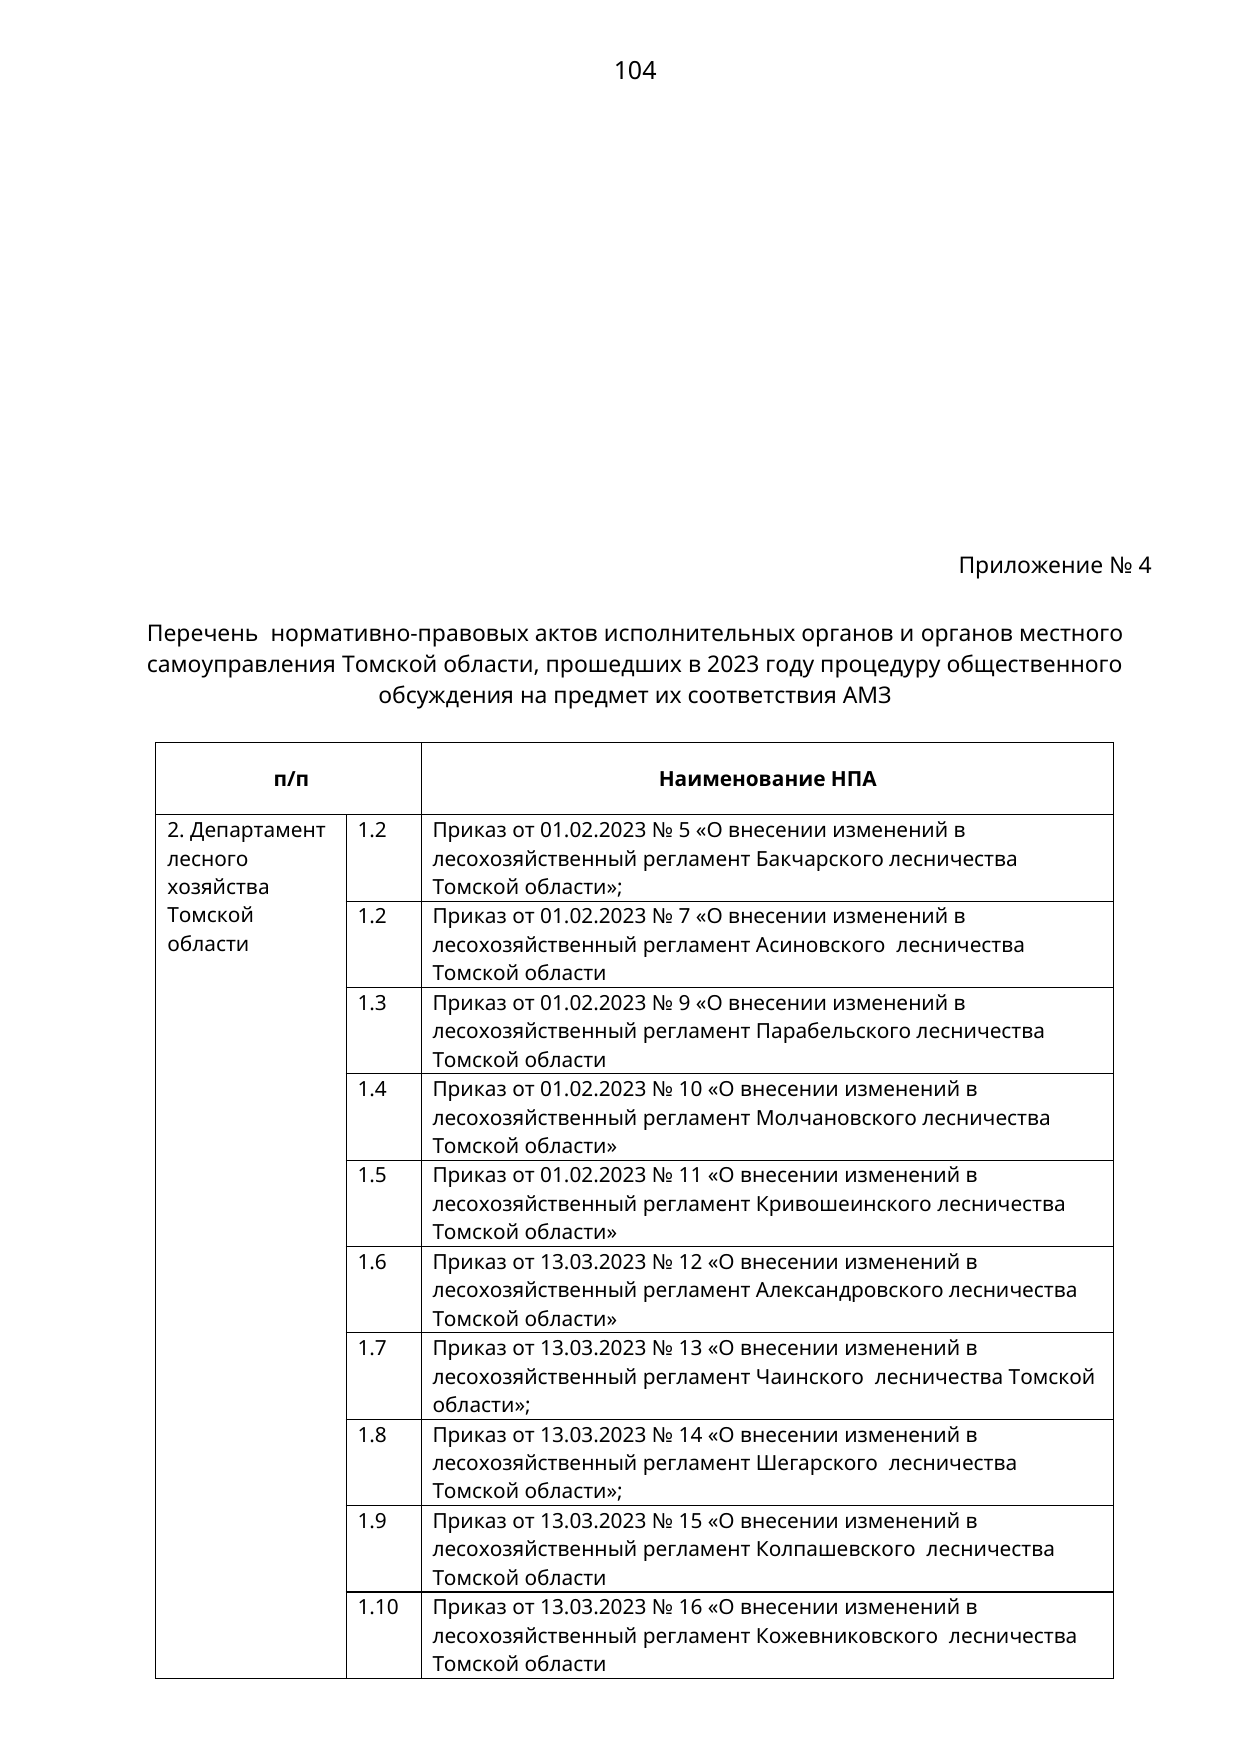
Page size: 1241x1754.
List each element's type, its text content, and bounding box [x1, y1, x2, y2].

table_cell 1.7 [347, 1333, 421, 1419]
table_cell 1.8 [347, 1420, 421, 1505]
table_cell 1.4 [347, 1074, 421, 1159]
table_cell 1.2 [347, 902, 421, 987]
table_cell 2. Департамент лесного хозяйства Томской области [156, 815, 346, 1678]
table_cell Приказ от 01.02.2023 № 7 «О внесении изменений в лесохозяйственный регламент Асиновского лесничества Томской области [422, 902, 1113, 987]
table_cell Приказ от 13.03.2023 № 16 «О внесении изменений в лесохозяйственный регламент Кожевниковского лесничества Томской области [422, 1593, 1113, 1678]
table_cell 1.6 [347, 1247, 421, 1332]
table_cell 1.2 [347, 815, 421, 901]
table_cell Приказ от 01.02.2023 № 5 «О внесении изменений в лесохозяйственный регламент Бакчарского лесничества Томской области»; [422, 815, 1113, 901]
text Приложение № 4 [118, 549, 1152, 580]
table_cell Приказ от 13.03.2023 № 14 «О внесении изменений в лесохозяйственный регламент Шегарского лесничества Томской области»; [422, 1420, 1113, 1505]
table_cell 1.5 [347, 1161, 421, 1246]
table_header Наименование НПА [422, 743, 1113, 814]
table_header п/п [156, 743, 421, 814]
table_cell 1.9 [347, 1506, 421, 1591]
table_cell Приказ от 13.03.2023 № 12 «О внесении изменений в лесохозяйственный регламент Александровского лесничества Томской области» [422, 1247, 1113, 1332]
text Перечень нормативно-правовых актов исполнительных органов и органов местного самоуправления Томской области, прошедших в 2023 году процедуру общественного обсуждения на предмет их соответствия АМЗ [118, 617, 1152, 711]
table_cell 1.3 [347, 988, 421, 1073]
table_cell 1.10 [347, 1593, 421, 1678]
table_cell Приказ от 01.02.2023 № 9 «О внесении изменений в лесохозяйственный регламент Парабельского лесничества Томской области [422, 988, 1113, 1073]
table_cell Приказ от 13.03.2023 № 15 «О внесении изменений в лесохозяйственный регламент Колпашевского лесничества Томской области [422, 1506, 1113, 1591]
table_cell Приказ от 01.02.2023 № 10 «О внесении изменений в лесохозяйственный регламент Молчановского лесничества Томской области» [422, 1074, 1113, 1159]
table_cell Приказ от 13.03.2023 № 13 «О внесении изменений в лесохозяйственный регламент Чаинского лесничества Томской области»; [422, 1333, 1113, 1419]
table_cell Приказ от 01.02.2023 № 11 «О внесении изменений в лесохозяйственный регламент Кривошеинского лесничества Томской области» [422, 1161, 1113, 1246]
